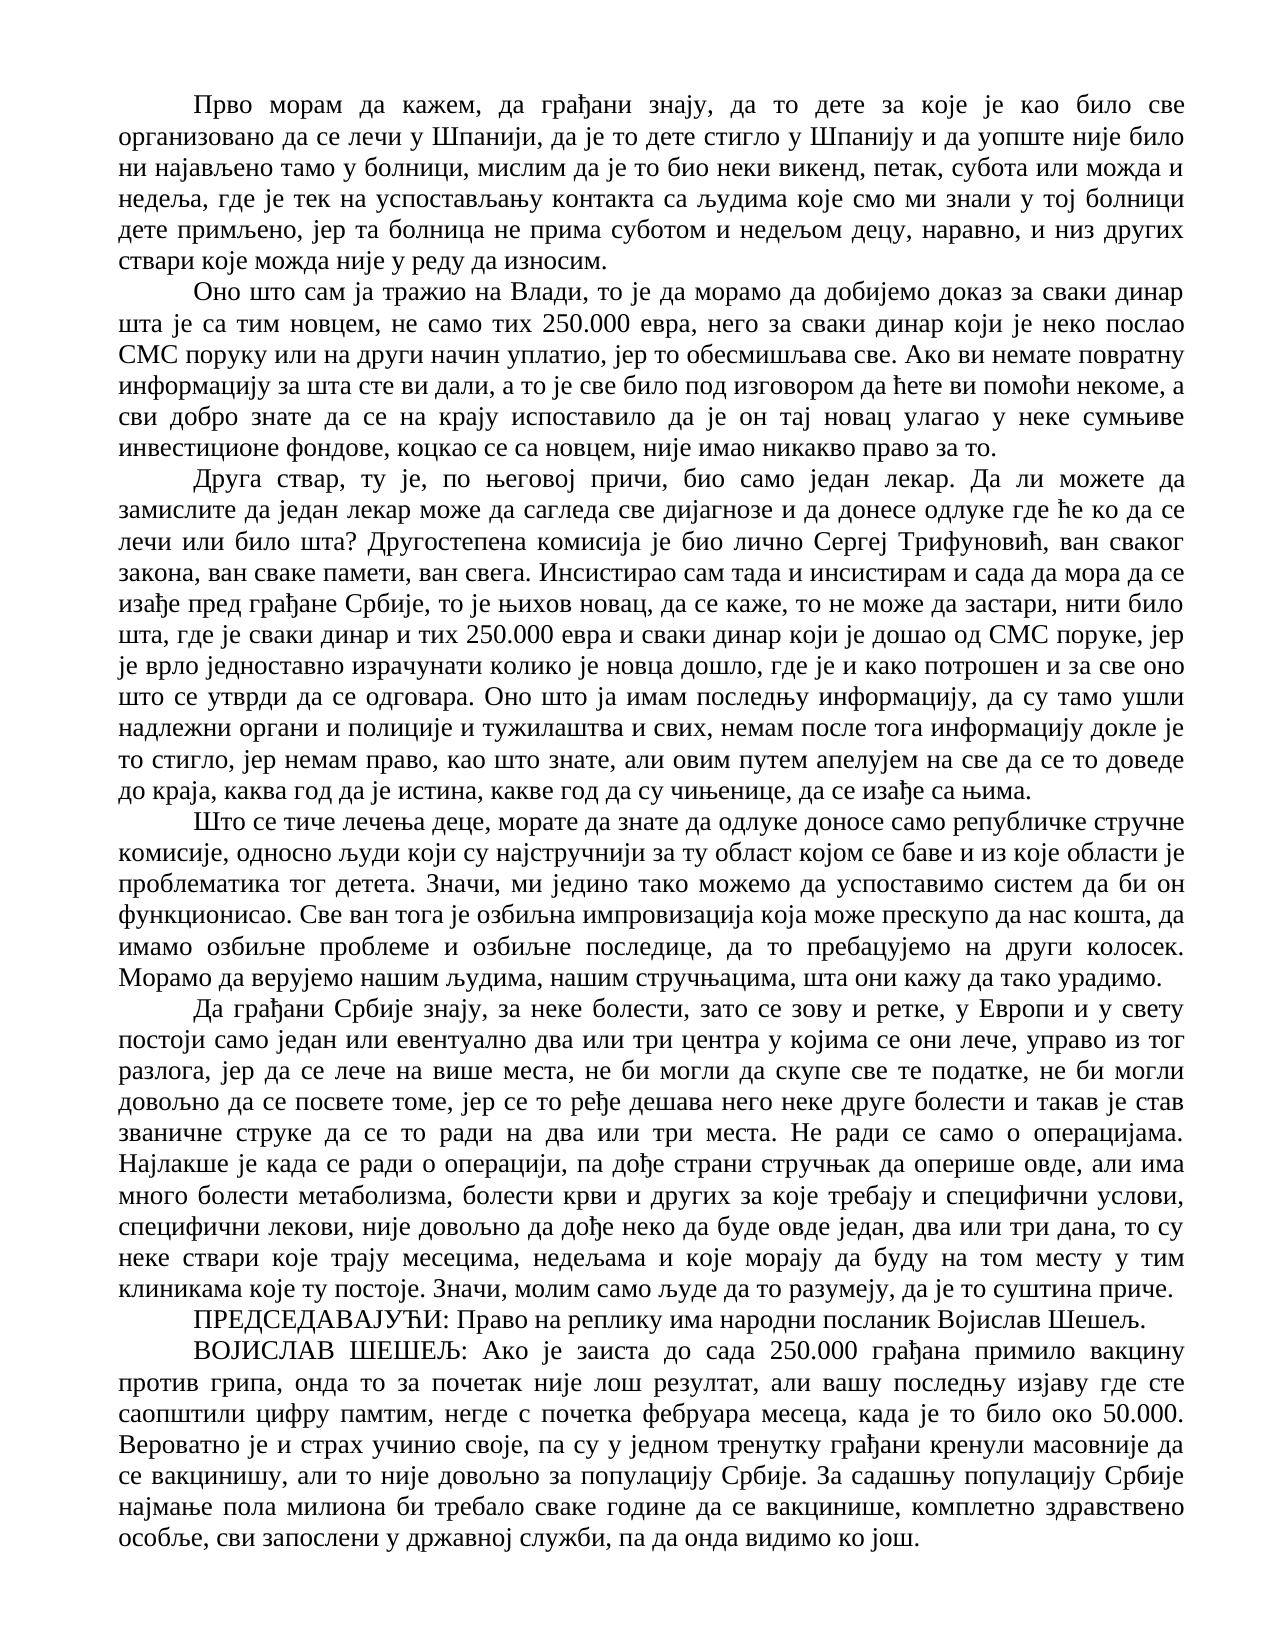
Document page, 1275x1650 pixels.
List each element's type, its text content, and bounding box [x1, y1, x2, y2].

text ВОЈИСЛАВ ШЕШЕЉ: Ако је заиста до сада 250.000 грађана примило вакцину против грипа, онда то за почетак није лош резултат, али вашу последњу изјаву где сте саопштили цифру памтим, негде с почетка фебруара месеца, када је то било око 50.000. Вероватно је и страх учинио своје, па су у једном тренутку грађани кренули масовније да се вакцинишу, али то није довољно за популацију Србије. За садашњу популацију Србије најмање пола милиона би требало сваке године да се вакцинише, комплетно здравствено особље, сви запослени у државној служби, па да онда видимо ко још. [118, 1334, 1186, 1552]
text Да грађани Србије знају, за неке болести, зато се зову и ретке, у Европи и у свету постоји само један или евентуално два или три центра у којима се они лече, управо из тог разлога, јер да се лече на више места, не би могли да скупе све те податке, не би могли довољно да се посвете томе, јер се то ређе дешава него неке друге болести и такав је став званичне струке да се то ради на два или три места. Не ради се само о операцијама. Најлакше је када се ради о операцији, па дође страни стручњак да оперише овде, али има много болести метаболизма, болести крви и других за које требају и специфични услови, специфични лекови, није довољно да дође неко да буде овде један, два или три дана, то су неке ствари које трају месецима, недељама и које морају да буду на том месту у тим клиникама које ту постоје. Значи, молим само људе да то разумеју, да је то суштина приче. [118, 992, 1186, 1303]
text Друга ствар, ту је, по његовој причи, био само један лекар. Да ли можете да замислите да један лекар може да сагледа све дијагнозе и да донесе одлуке где ће ко да се лечи или било шта? Другостепена комисија је био лично Сергеј Трифуновић, ван сваког закона, ван сваке памети, ван свега. Инсистирао сам тада и инсистирам и сада да мора да се изађе пред грађане Србије, то је њихов новац, да се каже, то не може да застари, нити било шта, где је сваки динар и тих 250.000 евра и сваки динар који је дошао од СМС поруке, јер је врло једноставно израчунати колико је новца дошло, где је и како потрошен и за све оно што се утврди да се одговара. Оно што ја имам последњу информацију, да су тамо ушли надлежни органи и полиције и тужилаштва и свих, немам после тога информацију докле је то стигло, јер немам право, као што знате, али овим путем апелујем на све да се то доведе до краја, каква год да је истина, какве год да су чињенице, да се изађе са њима. [118, 462, 1186, 805]
text Оно што сам ја тражио на Влади, то је да морамо да добијемо доказ за сваки динар шта је са тим новцем, не само тих 250.000 евра, него за сваки динар који је неко послао СМС поруку или на други начин уплатио, јер то обесмишљава све. Ако ви немате повратну информацију за шта сте ви дали, а то је све било под изговором да ћете ви помоћи некоме, а сви добро знате да се на крају испоставило да је он тај новац улагао у неке сумњиве инвестиционе фондове, коцкао се са новцем, није имао никакво право за то. [118, 276, 1186, 462]
text Прво морам да кажем, да грађани знају, да то дете за које је као било све организовано да се лечи у Шпанији, да је то дете стигло у Шпанију и да уопште није било ни најављено тамо у болници, мислим да је то био неки викенд, петак, субота или можда и недеља, где је тек на успостављању контакта са људима које смо ми знали у тој болници дете примљено, јер та болница не прима суботом и недељом децу, наравно, и низ других ствари које можда није у реду да износим. [118, 89, 1186, 276]
text ПРЕДСЕДАВАЈУЋИ: Право на реплику има народни посланик Војислав Шешељ. [118, 1303, 1186, 1334]
text Што се тиче лечења деце, морате да знате да одлуке доносе само републичке стручне комисије, односно људи који су најстручнији за ту област којом се баве и из које области је проблематика тог детета. Значи, ми једино тако можемо да успоставимо систем да би он функционисао. Све ван тога је озбиљна импровизација која може прескупо да нас кошта, да имамо озбиљне проблеме и озбиљне последице, да то пребацујемо на други колосек. Морамо да верујемо нашим људима, нашим стручњацима, шта они кажу да тако урадимо. [118, 805, 1186, 992]
